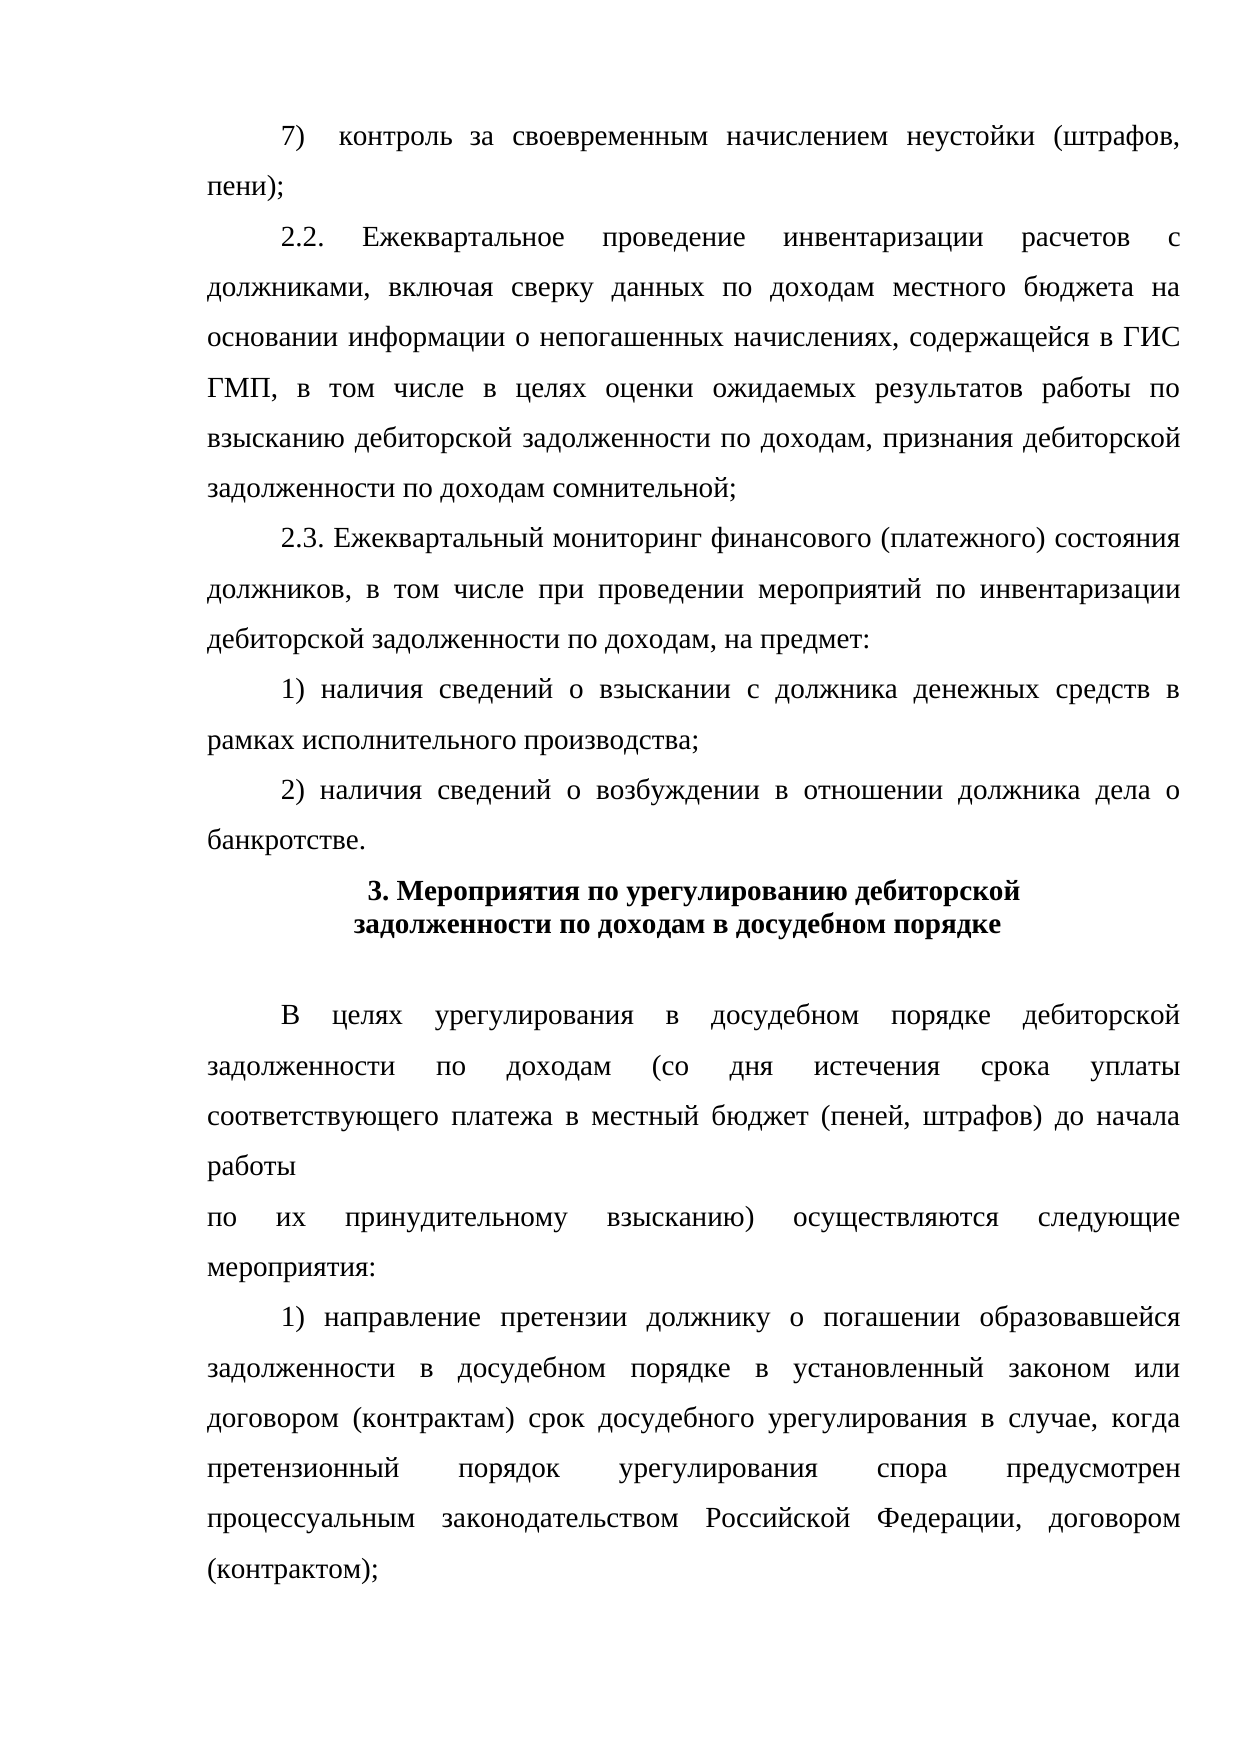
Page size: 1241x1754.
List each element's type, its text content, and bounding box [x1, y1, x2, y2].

text задолженности по доходам в досудебном порядке [207, 906, 1181, 940]
text 3. Мероприятия по урегулированию дебиторской [207, 873, 1181, 906]
text 2.3. Ежеквартальный мониторинг финансового (платежного) состояния должников, в том числе при проведении мероприятий по инвентаризации дебиторской задолженности по доходам, на предмет: [207, 521, 1181, 655]
text В целях урегулирования в досудебном порядке дебиторской задолженности по доходам (со дня истечения срока уплаты соответствующего платежа в местный бюджет (пеней, штрафов) до начала работы по их принудительному взысканию) осуществляются следующие мероприятия: [207, 997, 1181, 1283]
text 1) направление претензии должнику о погашении образовавшейся задолженности в досудебном порядке в установленный законом или договором (контрактам) срок досудебного урегулирования в случае, когда претензионный порядок урегулирования спора предусмотрен процессуальным законодательством Российской Федерации, договором (контрактом); [207, 1299, 1181, 1584]
text 1) наличия сведений о взыскании с должника денежных средств в рамках исполнительного производства; [207, 672, 1181, 755]
text 7) контроль за своевременным начислением неустойки (штрафов, пени); [207, 118, 1181, 202]
text 2.2. Ежеквартальное проведение инвентаризации расчетов с должниками, включая сверку данных по доходам местного бюджета на основании информации о непогашенных начислениях, содержащейся в ГИС ГМП, в том числе в целях оценки ожидаемых результатов работы по взысканию дебиторской задолженности по доходам, признания дебиторской задолженности по доходам сомнительной; [207, 219, 1181, 504]
text 2) наличия сведений о возбуждении в отношении должника дела о банкротстве. [207, 772, 1181, 856]
